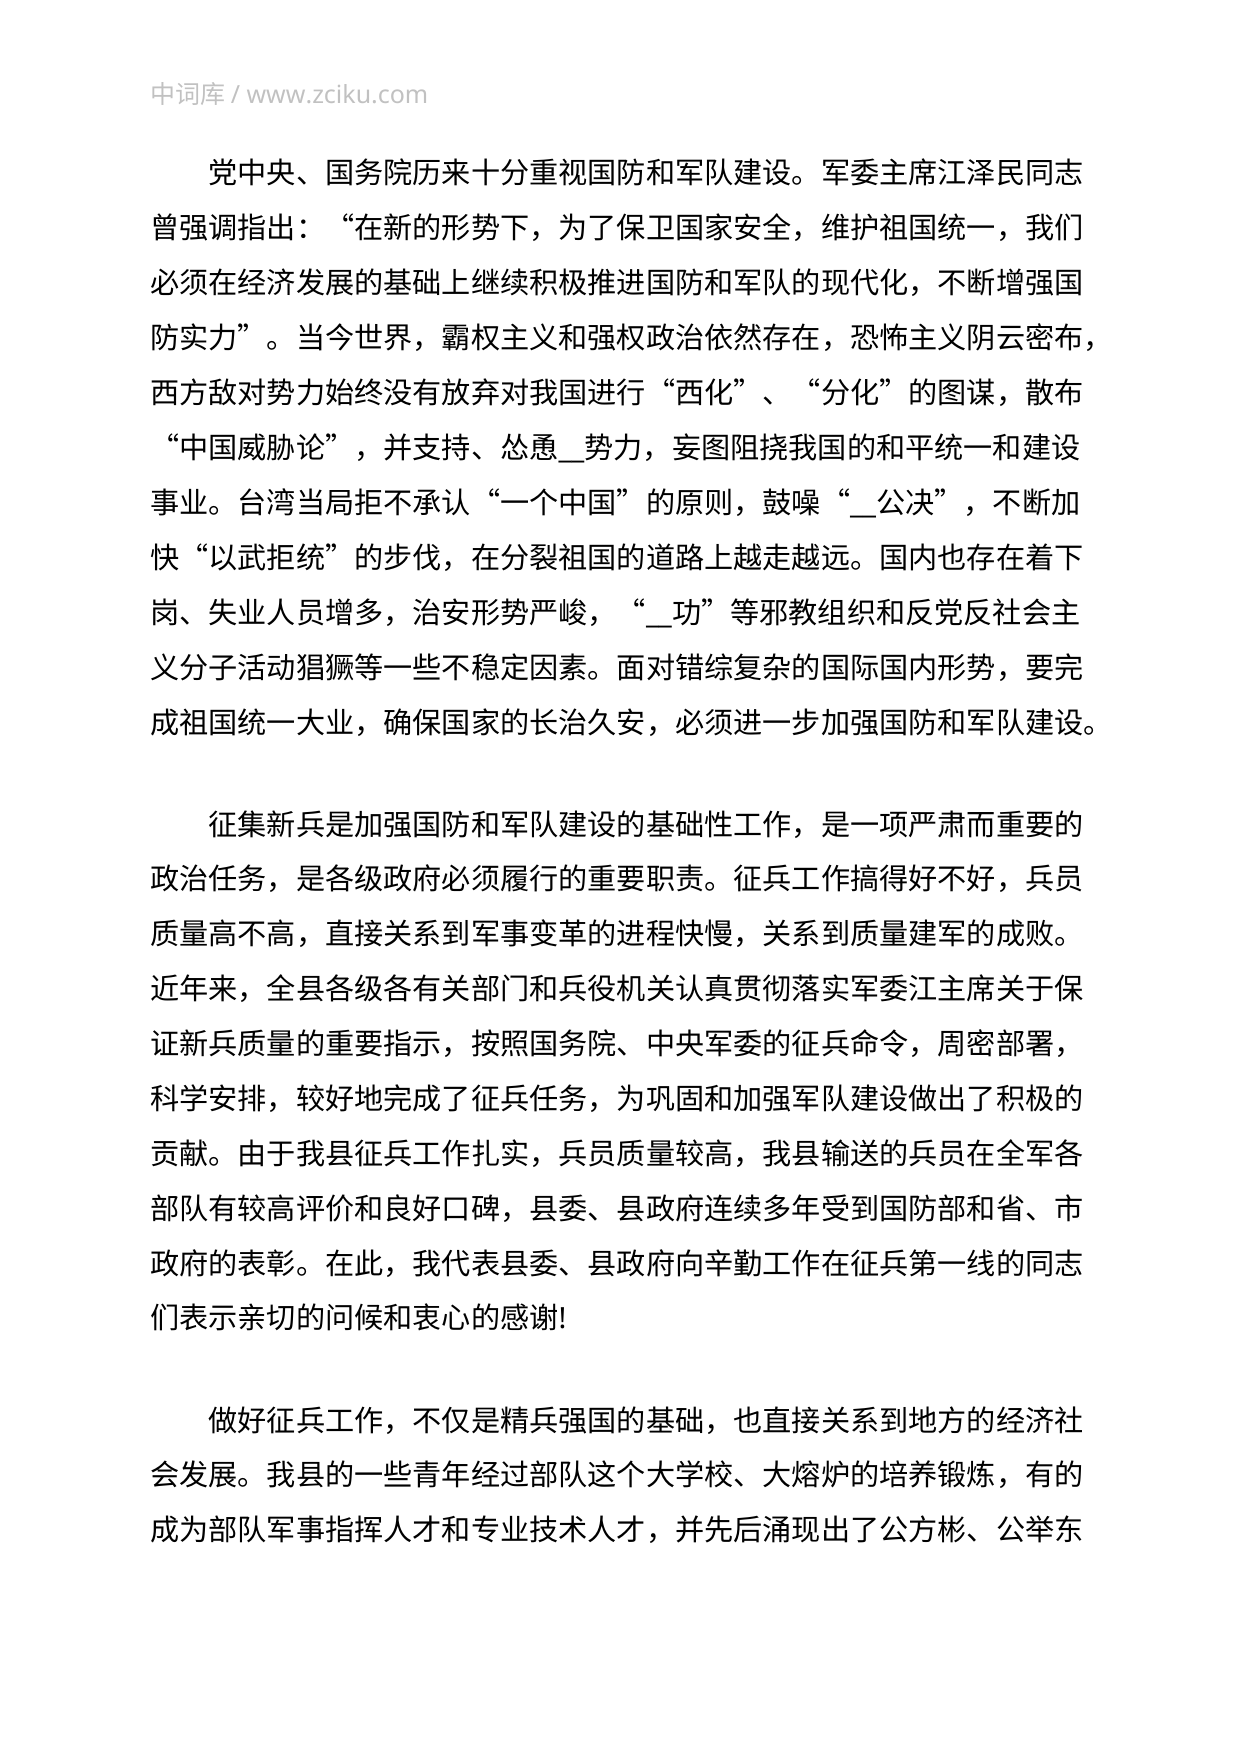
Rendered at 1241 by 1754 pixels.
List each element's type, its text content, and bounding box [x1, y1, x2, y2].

text 党中央、国务院历来十分重视国防和军队建设。军委主席江泽民同志曾强调指出：“在新的形势下，为了保卫国家安全，维护祖国统一，我们必须在经济发展的基础上继续积极推进国防和军队的现代化，不断增强国防实力”。当今世界，霸权主义和强权政治依然存在，恐怖主义阴云密布，西方敌对势力始终没有放弃对我国进行“西化”、“分化”的图谋，散布“中国威胁论”，并支持、怂恿__势力，妄图阻挠我国的和平统一和建设事业。台湾当局拒不承认“一个中国”的原则，鼓噪“__公决”，不断加快“以武拒统”的步伐，在分裂祖国的道路上越走越远。国内也存在着下岗、失业人员增多，治安形势严峻，“__功”等邪教组织和反党反社会主义分子活动猖獗等一些不稳定因素。面对错综复杂的国际国内形势，要完成祖国统一大业，确保国家的长治久安，必须进一步加强国防和军队建设。 [150, 150, 1090, 742]
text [150, 1397, 1090, 1549]
text 征集新兵是加强国防和军队建设的基础性工作，是一项严肃而重要的政治任务，是各级政府必须履行的重要职责。征兵工作搞得好不好，兵员质量高不高，直接关系到军事变革的进程快慢，关系到质量建军的成败。近年来，全县各级各有关部门和兵役机关认真贯彻落实军委江主席关于保证新兵质量的重要指示，按照国务院、中央军委的征兵命令，周密部署，科学安排，较好地完成了征兵任务，为巩固和加强军队建设做出了积极的贡献。由于我县征兵工作扎实，兵员质量较高，我县输送的兵员在全军各部队有较高评价和良好口碑，县委、县政府连续多年受到国防部和省、市政府的表彰。在此，我代表县委、县政府向辛勤工作在征兵第一线的同志们表示亲切的问候和衷心的感谢! [150, 801, 1090, 1337]
